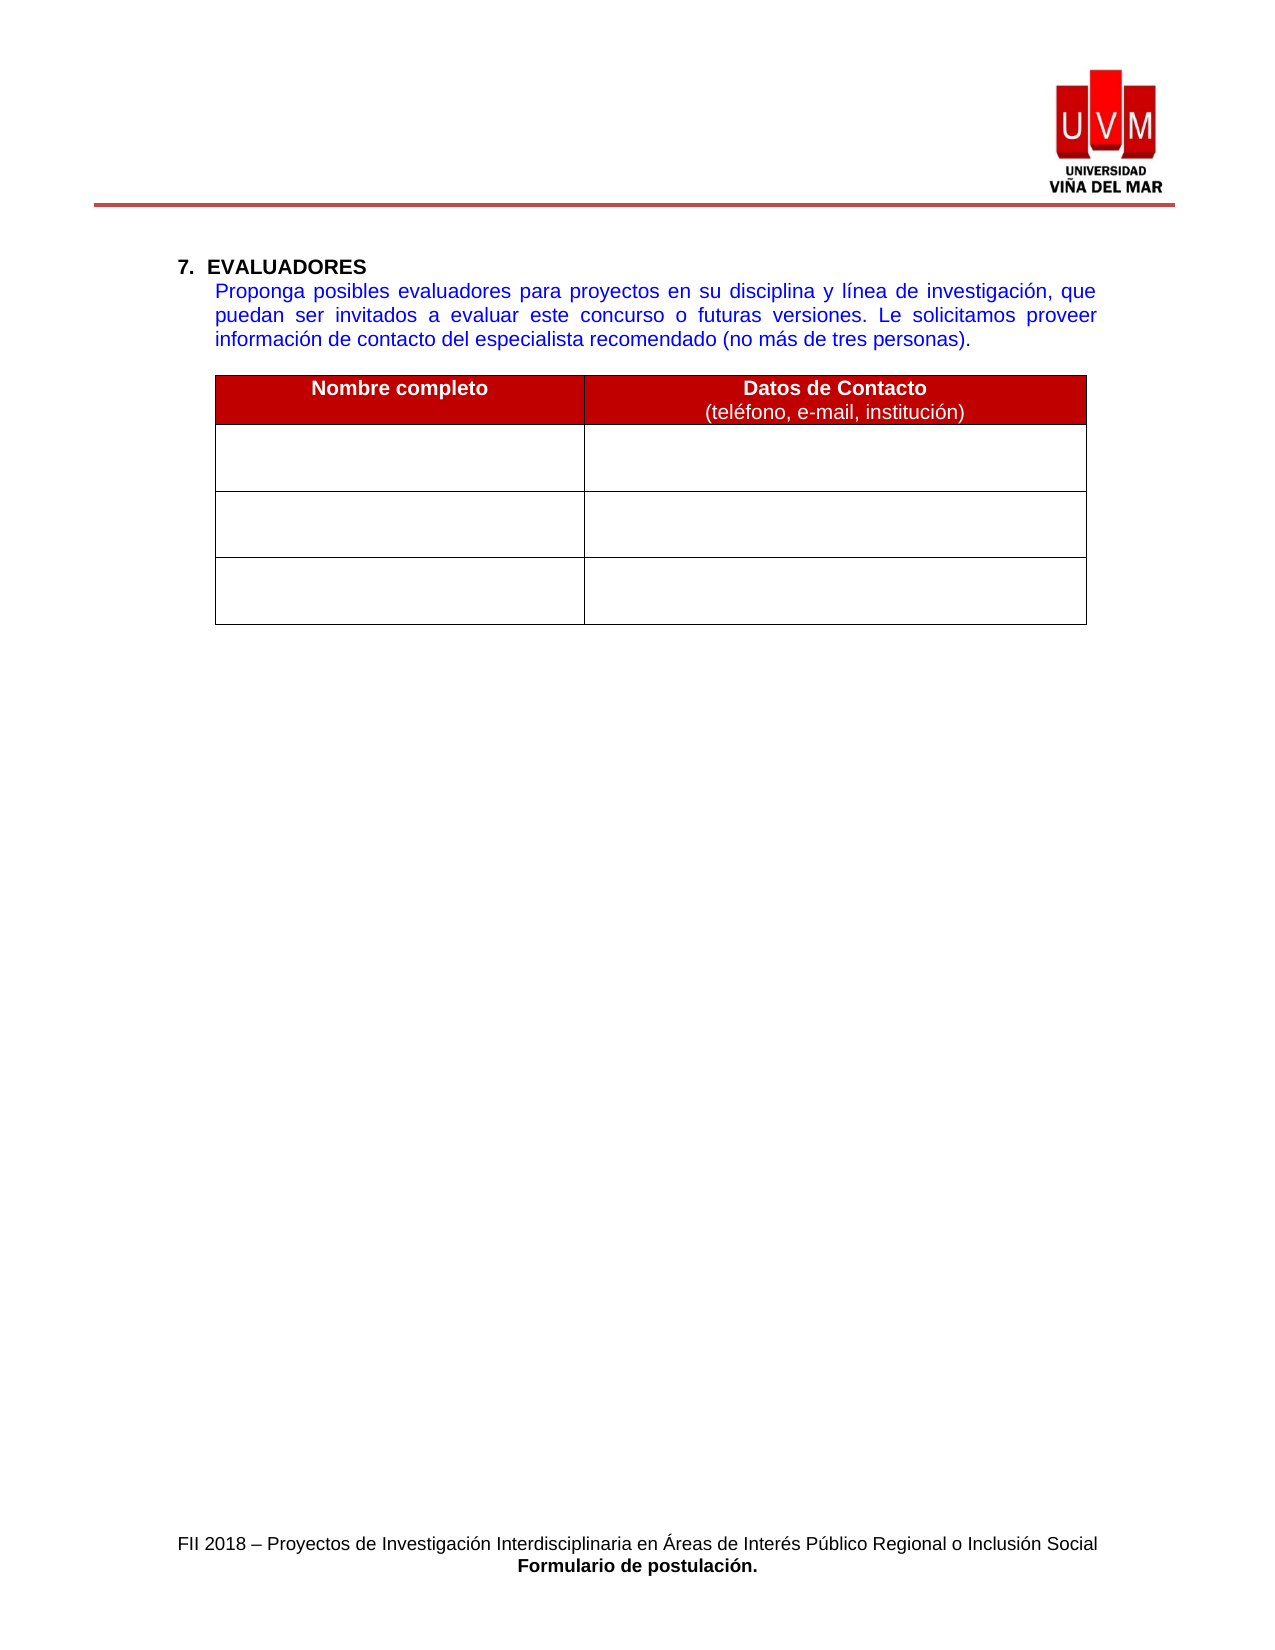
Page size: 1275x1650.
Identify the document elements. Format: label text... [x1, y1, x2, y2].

table_cell [216, 558, 584, 624]
text Proponga posibles evaluadores para proyectos en su disciplina y línea de investigación, que puedan ser invitados a evaluar este concurso o futuras versiones. Le solicitamos proveer información de contacto del especialista recomendado (no más de tres personas). [215, 279, 1098, 351]
table_cell [585, 425, 1086, 491]
table_cell [585, 492, 1086, 557]
table_header Nombre completo [216, 376, 584, 424]
table_cell [585, 558, 1086, 624]
table_header Datos de Contacto (teléfono, e-mail, institución) [585, 376, 1086, 424]
picture [1036, 65, 1175, 199]
table_cell [216, 492, 584, 557]
list Evaluadores [177, 255, 1098, 279]
table_cell [216, 425, 584, 491]
